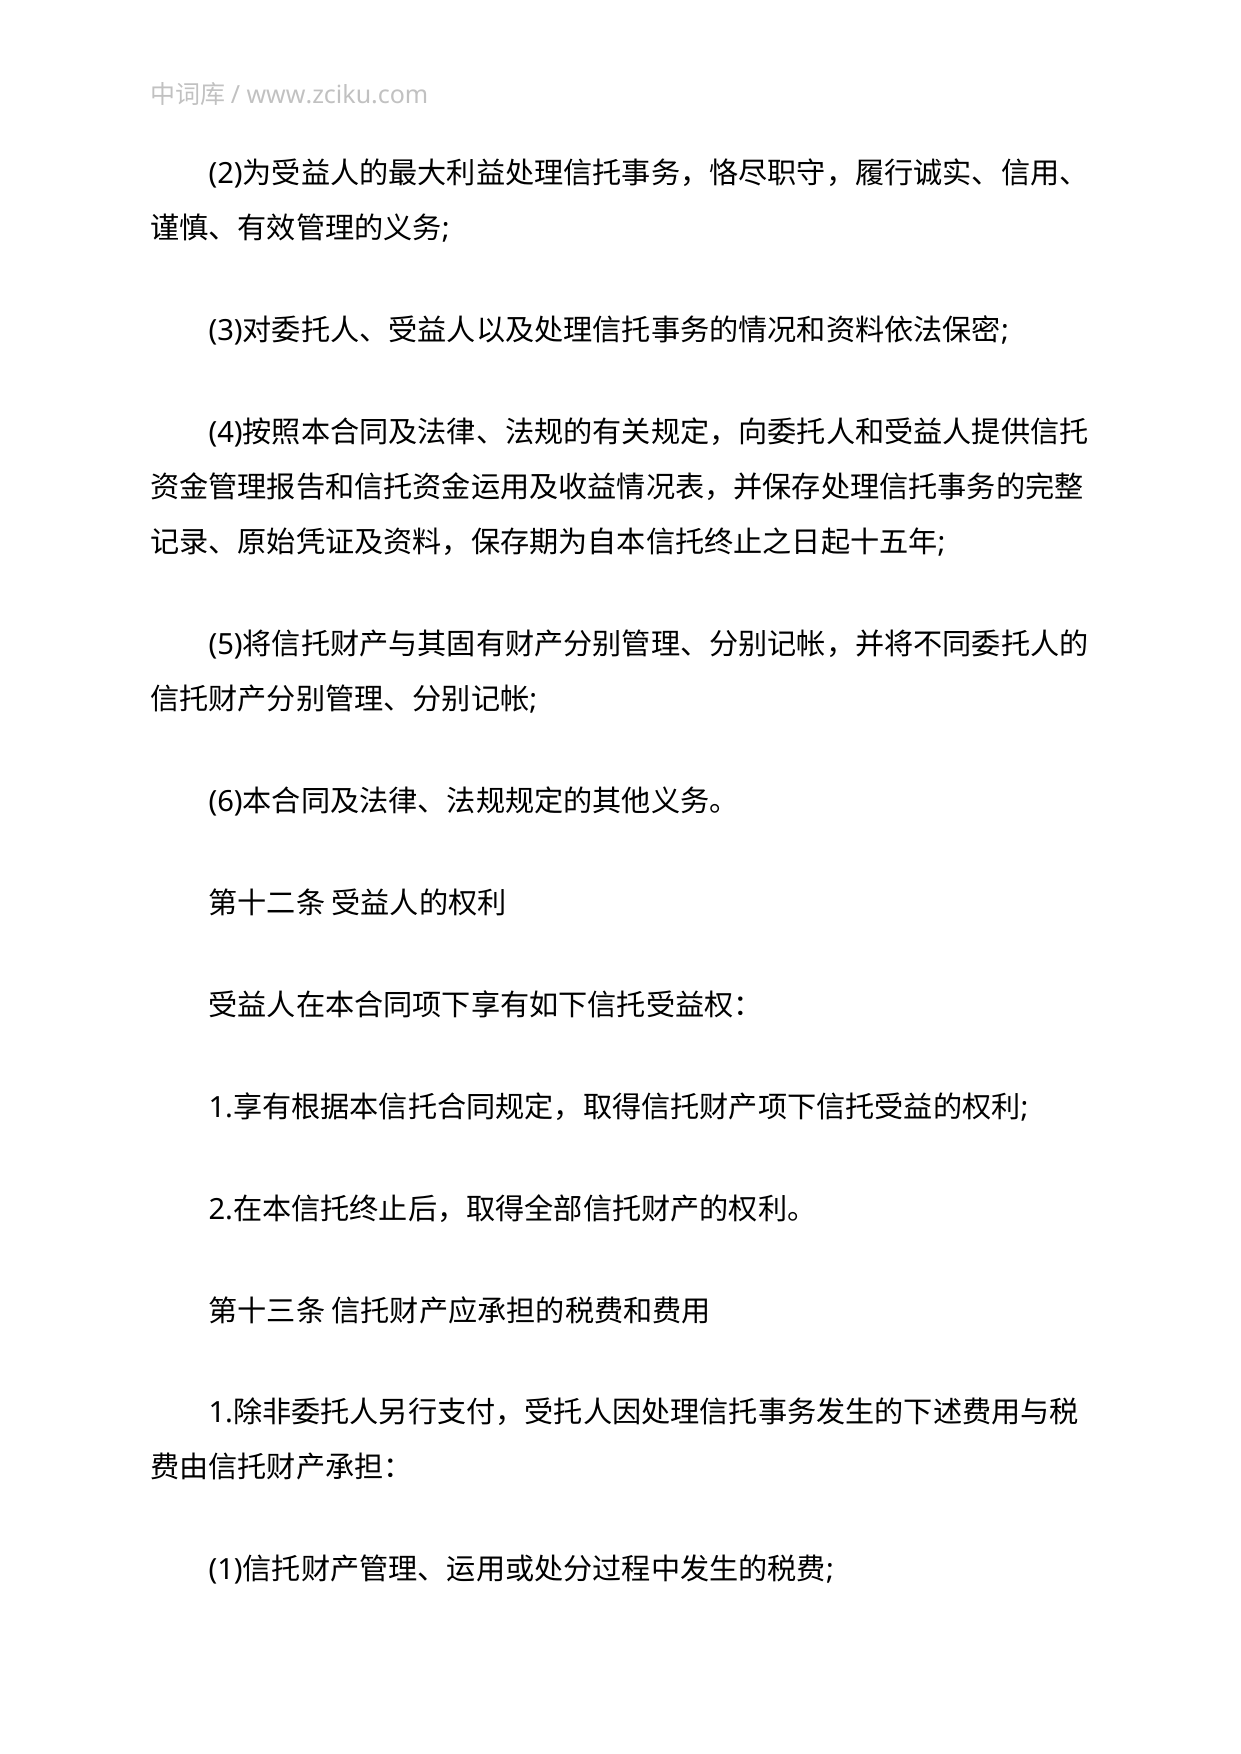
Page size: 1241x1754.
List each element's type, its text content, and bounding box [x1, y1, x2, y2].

text 第十二条 受益人的权利 [150, 880, 1090, 922]
text (3)对委托人、受益人以及处理信托事务的情况和资料依法保密; [150, 307, 1090, 349]
text (5)将信托财产与其固有财产分别管理、分别记帐，并将不同委托人的信托财产分别管理、分别记帐; [150, 621, 1090, 718]
text (6)本合同及法律、法规规定的其他义务。 [150, 778, 1090, 820]
text 1.享有根据本信托合同规定，取得信托财产项下信托受益的权利; [150, 1083, 1090, 1126]
text 2.在本信托终止后，取得全部信托财产的权利。 [150, 1185, 1090, 1228]
text (4)按照本合同及法律、法规的有关规定，向委托人和受益人提供信托资金管理报告和信托资金运用及收益情况表，并保存处理信托事务的完整记录、原始凭证及资料，保存期为自本信托终止之日起十五年; [150, 409, 1090, 561]
text (1)信托财产管理、运用或处分过程中发生的税费; [150, 1546, 1090, 1588]
text 1.除非委托人另行支付，受托人因处理信托事务发生的下述费用与税费由信托财产承担： [150, 1389, 1090, 1486]
text 第十三条 信托财产应承担的税费和费用 [150, 1287, 1090, 1329]
text 受益人在本合同项下享有如下信托受益权： [150, 982, 1090, 1024]
text (2)为受益人的最大利益处理信托事务，恪尽职守，履行诚实、信用、谨慎、有效管理的义务; [150, 150, 1090, 247]
